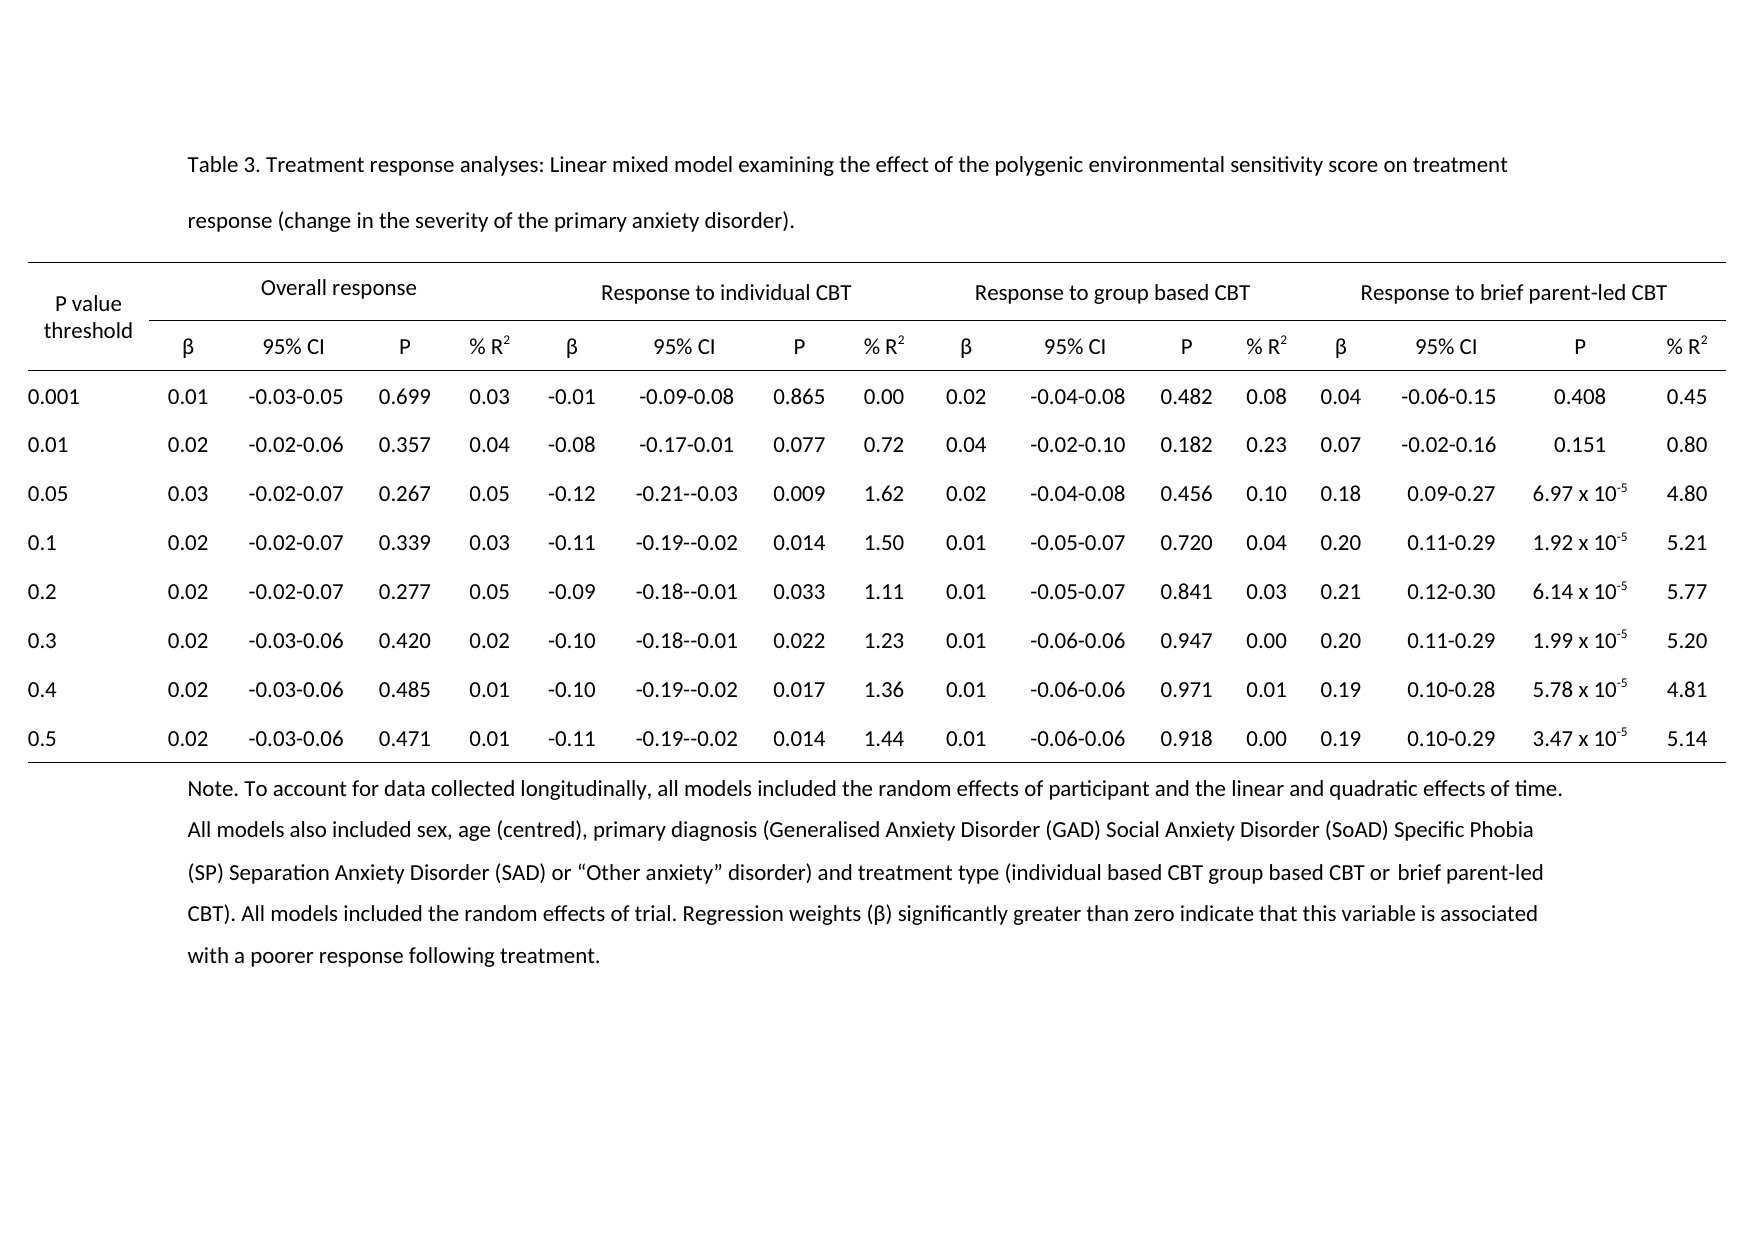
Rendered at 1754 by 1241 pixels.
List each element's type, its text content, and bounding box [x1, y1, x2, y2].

table_cell 0.01 [28, 420, 149, 469]
table_cell 0.07 [1302, 420, 1380, 469]
table_cell 1.62 [844, 469, 923, 518]
table_cell -0.17-0.01 [614, 420, 754, 469]
table_cell 4.80 [1647, 469, 1726, 518]
table_cell 0.05 [450, 567, 529, 616]
table_cell 0.357 [360, 420, 450, 469]
table_cell 0.20 [1302, 616, 1380, 664]
table_cell -0.05-0.07 [1009, 567, 1142, 616]
table_header Response to individual CBT [529, 263, 923, 320]
table_header Response to brief parent-led CBT [1302, 263, 1726, 320]
table_cell 0.03 [149, 469, 227, 518]
table_cell -0.10 [529, 665, 614, 713]
table_cell 0.01 [924, 665, 1009, 713]
table_cell 0.339 [360, 518, 450, 567]
table_cell -0.05-0.07 [1009, 518, 1142, 567]
table_cell 0.03 [450, 371, 529, 420]
table_cell 0.00 [1231, 616, 1302, 664]
table_cell 1.99 x 10-5 [1513, 616, 1647, 664]
table_cell 0.485 [360, 665, 450, 713]
table_cell 0.10 [1231, 469, 1302, 518]
table_cell 0.01 [924, 567, 1009, 616]
table_cell -0.19--0.02 [614, 713, 754, 762]
table_cell 0.18 [1302, 469, 1380, 518]
table_cell 0.017 [754, 665, 844, 713]
table_cell 0.02 [450, 616, 529, 664]
table_cell β [149, 321, 227, 370]
table_cell 0.04 [1302, 371, 1380, 420]
table_cell 0.04 [450, 420, 529, 469]
table_header Response to group based CBT [924, 263, 1302, 320]
table_cell -0.06-0.06 [1009, 713, 1142, 762]
table_cell 0.03 [1231, 567, 1302, 616]
table_cell -0.11 [529, 518, 614, 567]
table_header Overall response [149, 263, 529, 320]
table_cell 0.72 [844, 420, 923, 469]
table_cell -0.02-0.10 [1009, 420, 1142, 469]
table_cell -0.06-0.06 [1009, 616, 1142, 664]
table_cell 0.01 [924, 713, 1009, 762]
table_cell % R2 [450, 321, 529, 370]
table_cell -0.04-0.08 [1009, 371, 1142, 420]
table_cell 0.2 [28, 567, 149, 616]
table_cell 95% CI [1009, 321, 1142, 370]
table_cell 5.77 [1647, 567, 1726, 616]
table_cell 0.01 [450, 665, 529, 713]
table_cell 1.92 x 10-5 [1513, 518, 1647, 567]
table_cell 0.947 [1142, 616, 1231, 664]
table_cell P [1142, 321, 1231, 370]
table_cell 0.01 [924, 616, 1009, 664]
table_cell -0.03-0.05 [227, 371, 360, 420]
table_cell 3.47 x 10-5 [1513, 713, 1647, 762]
table_cell 0.033 [754, 567, 844, 616]
table_cell -0.21--0.03 [614, 469, 754, 518]
table_cell 0.02 [149, 713, 227, 762]
table_cell 0.03 [450, 518, 529, 567]
table_cell 0.04 [1231, 518, 1302, 567]
table_cell 0.4 [28, 665, 149, 713]
table_cell 0.720 [1142, 518, 1231, 567]
table_cell 0.182 [1142, 420, 1231, 469]
table_cell 0.267 [360, 469, 450, 518]
table_cell 0.05 [28, 469, 149, 518]
table_cell 0.01 [924, 518, 1009, 567]
table_cell -0.01 [529, 371, 614, 420]
table_cell 0.022 [754, 616, 844, 664]
table_cell -0.09-0.08 [614, 371, 754, 420]
table_cell 0.19 [1302, 665, 1380, 713]
table_cell 0.014 [754, 518, 844, 567]
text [187, 150, 1566, 234]
table_cell 0.02 [924, 371, 1009, 420]
table_cell 0.408 [1513, 371, 1647, 420]
table_cell -0.02-0.07 [227, 567, 360, 616]
table_cell -0.06-0.15 [1380, 371, 1513, 420]
text Note. To account for data collected longitudinally, all models included the random effects of participant and the linear and quadratic effects of time. All models also included sex, age (centred), primary diagnosis (Generalised Anxiety Disorder (GAD) Social Anxiety Disorder (SoAD) Specific Phobia (SP) Separation Anxiety Disorder (SAD) or “Other anxiety” disorder) and treatment type (individual based CBT group based CBT or brief parent-led CBT). All models included the random effects of trial. Regression weights (β) significantly greater than zero indicate that this variable is associated with a poorer response following treatment. [187, 774, 1566, 969]
table_cell 0.001 [28, 371, 149, 420]
table_cell -0.03-0.06 [227, 713, 360, 762]
table_cell -0.09 [529, 567, 614, 616]
table_cell -0.11 [529, 713, 614, 762]
table_cell 0.009 [754, 469, 844, 518]
table_cell 0.00 [1231, 713, 1302, 762]
table_cell -0.18--0.01 [614, 567, 754, 616]
table_cell -0.19--0.02 [614, 665, 754, 713]
table_cell 0.420 [360, 616, 450, 664]
table_cell 1.23 [844, 616, 923, 664]
table_cell -0.02-0.16 [1380, 420, 1513, 469]
table_cell -0.12 [529, 469, 614, 518]
table_cell -0.18--0.01 [614, 616, 754, 664]
table_cell 0.482 [1142, 371, 1231, 420]
table_cell 0.3 [28, 616, 149, 664]
table_cell 1.11 [844, 567, 923, 616]
table_cell β [1302, 321, 1380, 370]
table_cell 0.04 [924, 420, 1009, 469]
table_cell -0.08 [529, 420, 614, 469]
table_cell 0.01 [1231, 665, 1302, 713]
table_cell 0.1 [28, 518, 149, 567]
table_cell 0.02 [149, 616, 227, 664]
table_cell -0.06-0.06 [1009, 665, 1142, 713]
table_cell 0.699 [360, 371, 450, 420]
table_cell P [1513, 321, 1647, 370]
table_cell 0.00 [844, 371, 923, 420]
table_cell 0.20 [1302, 518, 1380, 567]
table_cell 95% CI [227, 321, 360, 370]
table_cell 1.44 [844, 713, 923, 762]
table_cell -0.10 [529, 616, 614, 664]
table_cell β [924, 321, 1009, 370]
table_cell 0.05 [450, 469, 529, 518]
table_cell 5.14 [1647, 713, 1726, 762]
table_cell -0.19--0.02 [614, 518, 754, 567]
table_cell 0.918 [1142, 713, 1231, 762]
table_cell 5.78 x 10-5 [1513, 665, 1647, 713]
table_cell -0.03-0.06 [227, 665, 360, 713]
table_cell 0.12-0.30 [1380, 567, 1513, 616]
table_cell -0.02-0.07 [227, 469, 360, 518]
table_cell 4.81 [1647, 665, 1726, 713]
table_cell 0.151 [1513, 420, 1647, 469]
table_cell 0.02 [149, 420, 227, 469]
table_cell 5.21 [1647, 518, 1726, 567]
table_cell -0.03-0.06 [227, 616, 360, 664]
table_cell 6.14 x 10-5 [1513, 567, 1647, 616]
table_cell 1.36 [844, 665, 923, 713]
table_cell 0.10-0.29 [1380, 713, 1513, 762]
table_cell 0.841 [1142, 567, 1231, 616]
table_cell 0.01 [149, 371, 227, 420]
table_cell 0.01 [450, 713, 529, 762]
table_cell 0.08 [1231, 371, 1302, 420]
table_cell 5.20 [1647, 616, 1726, 664]
table_cell 0.02 [149, 567, 227, 616]
table_cell 0.45 [1647, 371, 1726, 420]
table_cell 0.02 [924, 469, 1009, 518]
table_cell 0.23 [1231, 420, 1302, 469]
table_cell 0.21 [1302, 567, 1380, 616]
table_cell 0.5 [28, 713, 149, 762]
table_cell 0.09-0.27 [1380, 469, 1513, 518]
table_cell 95% CI [614, 321, 754, 370]
table_cell 0.277 [360, 567, 450, 616]
table_cell 0.865 [754, 371, 844, 420]
table_cell % R2 [844, 321, 923, 370]
table_cell 0.02 [149, 518, 227, 567]
table_cell 0.471 [360, 713, 450, 762]
table_cell 0.11-0.29 [1380, 518, 1513, 567]
table_cell 0.077 [754, 420, 844, 469]
table_cell P [754, 321, 844, 370]
table_cell β [529, 321, 614, 370]
table_cell 0.80 [1647, 420, 1726, 469]
table_cell -0.02-0.07 [227, 518, 360, 567]
table_cell 0.014 [754, 713, 844, 762]
table_cell 0.02 [149, 665, 227, 713]
table_cell 95% CI [1380, 321, 1513, 370]
table_cell 0.971 [1142, 665, 1231, 713]
table_cell % R2 [1231, 321, 1302, 370]
table_cell % R2 [1647, 321, 1726, 370]
table_header P value threshold [28, 263, 149, 370]
table_cell -0.04-0.08 [1009, 469, 1142, 518]
table_cell 0.19 [1302, 713, 1380, 762]
table_cell 6.97 x 10-5 [1513, 469, 1647, 518]
table_cell P [360, 321, 450, 370]
table_cell 0.10-0.28 [1380, 665, 1513, 713]
table_cell -0.02-0.06 [227, 420, 360, 469]
table_cell 0.456 [1142, 469, 1231, 518]
table_cell 0.11-0.29 [1380, 616, 1513, 664]
table_cell 1.50 [844, 518, 923, 567]
